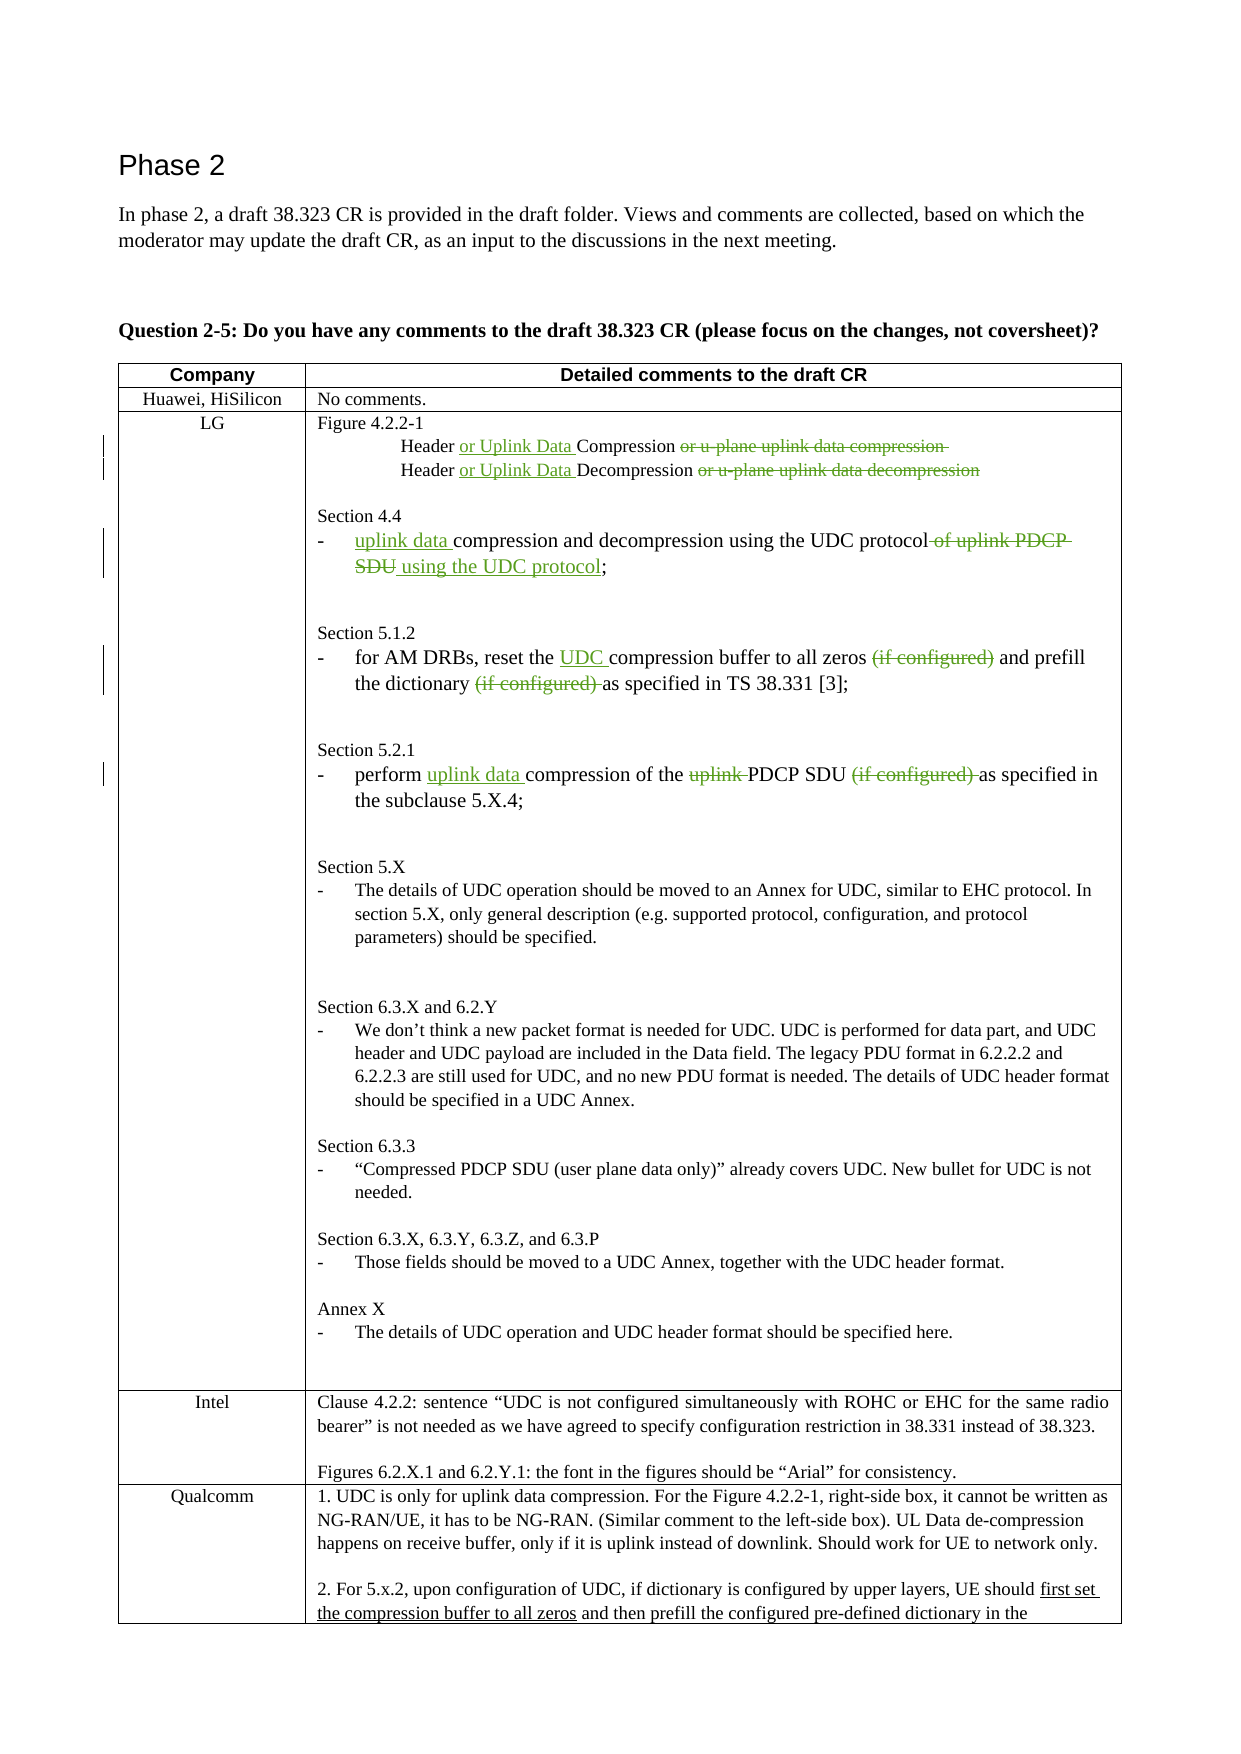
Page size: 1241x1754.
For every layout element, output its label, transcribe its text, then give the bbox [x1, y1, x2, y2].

table_cell No comments. [306, 388, 1121, 411]
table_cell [306, 1485, 1121, 1623]
table_cell Clause 4.2.2: sentence “UDC is not configured simultaneously with ROHC or EHC for the same radio bearer” is not needed as we have agreed to specify configuration restriction in 38.331 instead of 38.323. Figures 6.2.X.1 and 6.2.Y.1: the font in the figures should be “Arial” for consistency. [306, 1391, 1121, 1484]
table_cell Huawei, HiSilicon [119, 388, 305, 411]
table_cell LG [119, 412, 305, 1390]
table_cell Figure 4.2.2-1 Header Compression Header Decompression Section 4.4 compression and decompression using the UDC protocol; Section 5.1.2 for AM DRBs, reset the compression buffer to all zeros and prefill the dictionary as specified in TS 38.331 [3]; Section 5.2.1 perform compression of the PDCP SDU as specified in the subclause 5.X.4; Section 5.X The details of UDC operation should be moved to an Annex for UDC, similar to EHC protocol. In section 5.X, only general description (e.g. supported protocol, configuration, and protocol parameters) should be specified. Section 6.3.X and 6.2.Y We don’t think a new packet format is needed for UDC. UDC is performed for data part, and UDC header and UDC payload are included in the Data field. The legacy PDU format in 6.2.2.2 and 6.2.2.3 are still used for UDC, and no new PDU format is needed. The details of UDC header format should be specified in a UDC Annex. Section 6.3.3 “Compressed PDCP SDU (user plane data only)” already covers UDC. New bullet for UDC is not needed. Section 6.3.X, 6.3.Y, 6.3.Z, and 6.3.P Those fields should be moved to a UDC Annex, together with the UDC header format. Annex X The details of UDC operation and UDC header format should be specified here. [306, 412, 1121, 1390]
table_header Detailed comments to the draft CR [306, 364, 1121, 387]
table_cell Qualcomm [119, 1485, 305, 1623]
text In phase 2, a draft 38.323 CR is provided in the draft folder. Views and comments are collected, based on which the moderator may update the draft CR, as an input to the discussions in the next meeting. [118, 202, 1122, 252]
table_cell Intel [119, 1391, 305, 1484]
table_header Company [119, 364, 305, 387]
subtitle Phase 2 [118, 147, 1122, 181]
text Question 2-5: Do you have any comments to the draft 38.323 CR (please focus on the changes, not coversheet)? [118, 318, 1122, 342]
